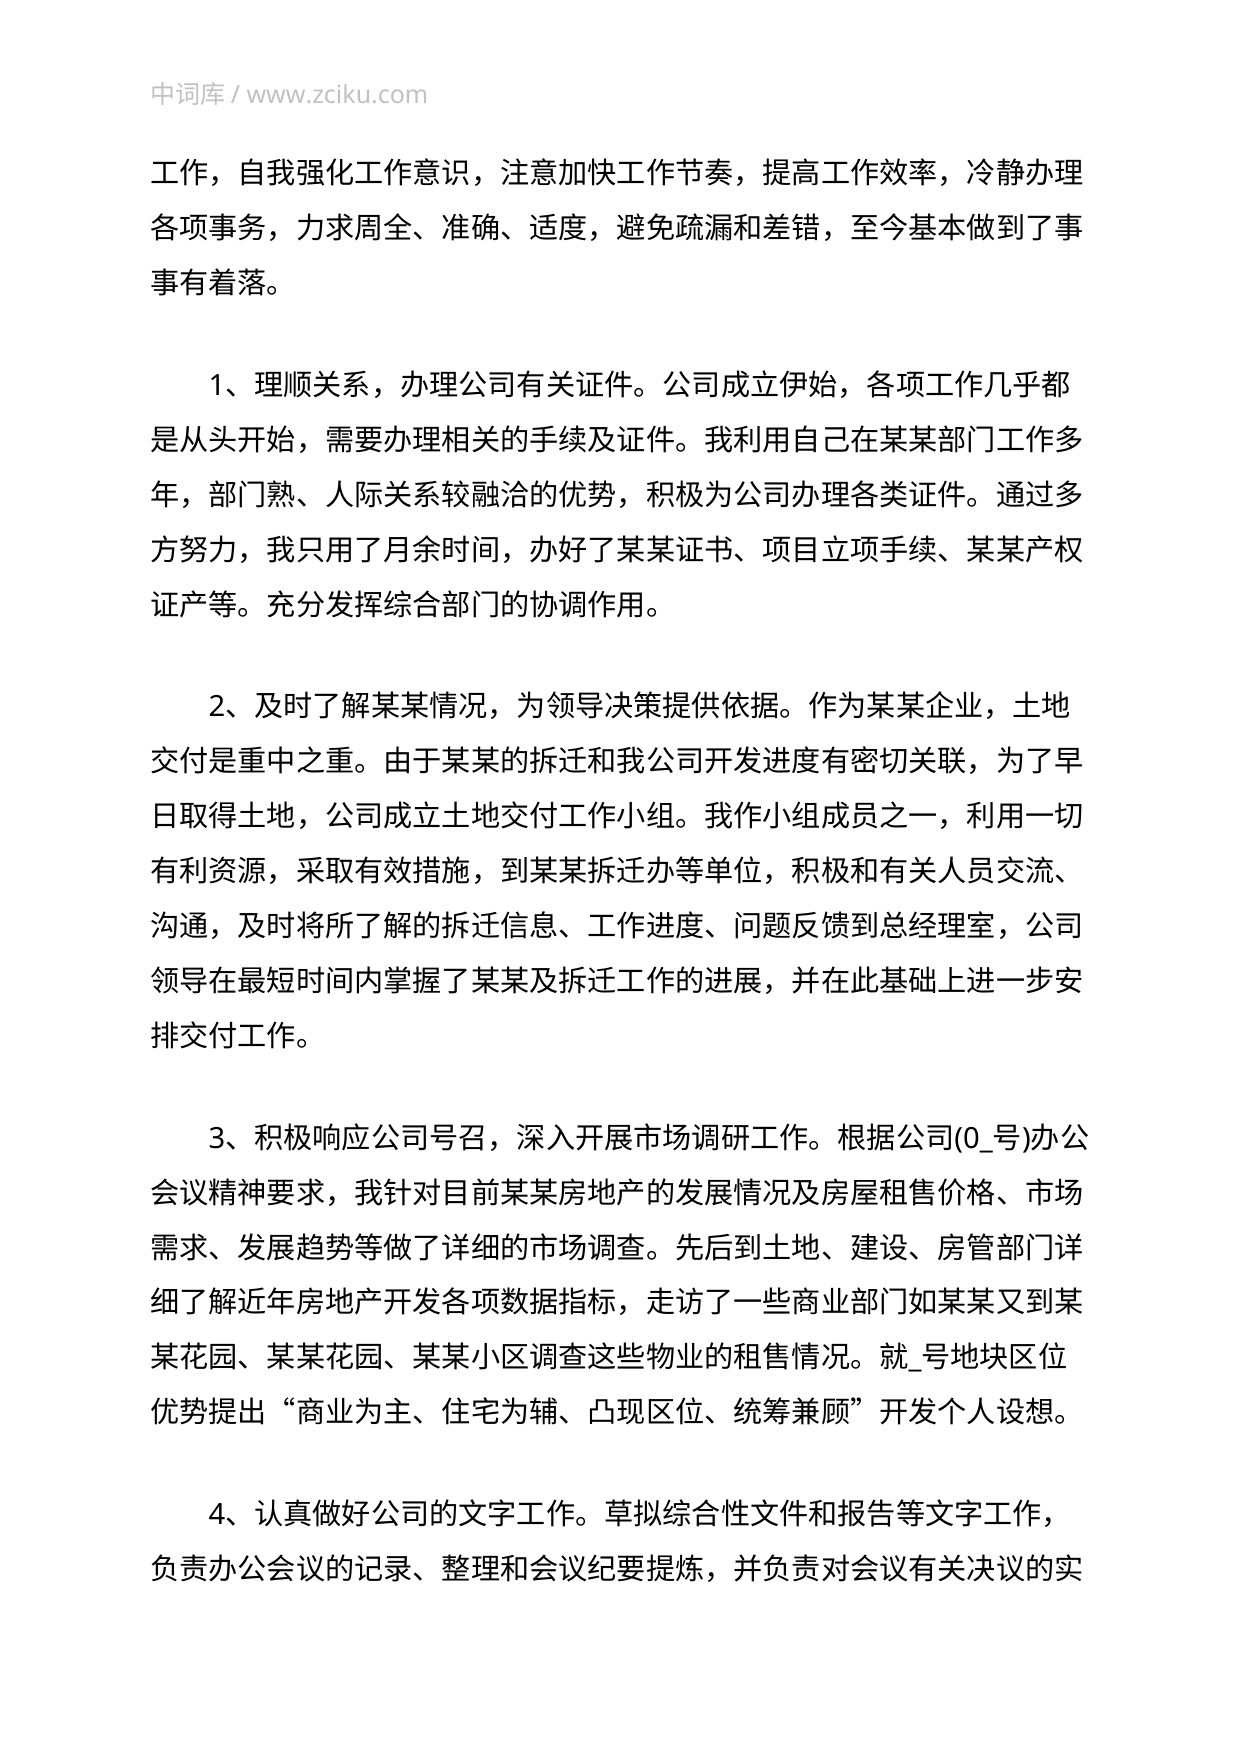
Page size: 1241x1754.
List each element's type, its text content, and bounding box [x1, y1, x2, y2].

text 1、理顺关系，办理公司有关证件。公司成立伊始，各项工作几乎都是从头开始，需要办理相关的手续及证件。我利用自己在某某部门工作多年，部门熟、人际关系较融洽的优势，积极为公司办理各类证件。通过多方努力，我只用了月余时间，办好了某某证书、项目立项手续、某某产权证产等。充分发挥综合部门的协调作用。 [150, 362, 1090, 623]
text 3、积极响应公司号召，深入开展市场调研工作。根据公司(0_号)办公会议精神要求，我针对目前某某房地产的发展情况及房屋租售价格、市场需求、发展趋势等做了详细的市场调查。先后到土地、建设、房管部门详细了解近年房地产开发各项数据指标，走访了一些商业部门如某某又到某某花园、某某花园、某某小区调查这些物业的租售情况。就_号地块区位优势提出“商业为主、住宅为辅、凸现区位、统筹兼顾”开发个人设想。 [150, 1114, 1090, 1431]
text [150, 150, 1090, 302]
text 2、及时了解某某情况，为领导决策提供依据。作为某某企业，土地交付是重中之重。由于某某的拆迁和我公司开发进度有密切关联，为了早日取得土地，公司成立土地交付工作小组。我作小组成员之一，利用一切有利资源，采取有效措施，到某某拆迁办等单位，积极和有关人员交流、沟通，及时将所了解的拆迁信息、工作进度、问题反馈到总经理室，公司领导在最短时间内掌握了某某及拆迁工作的进展，并在此基础上进一步安排交付工作。 [150, 683, 1090, 1055]
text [150, 1491, 1090, 1588]
